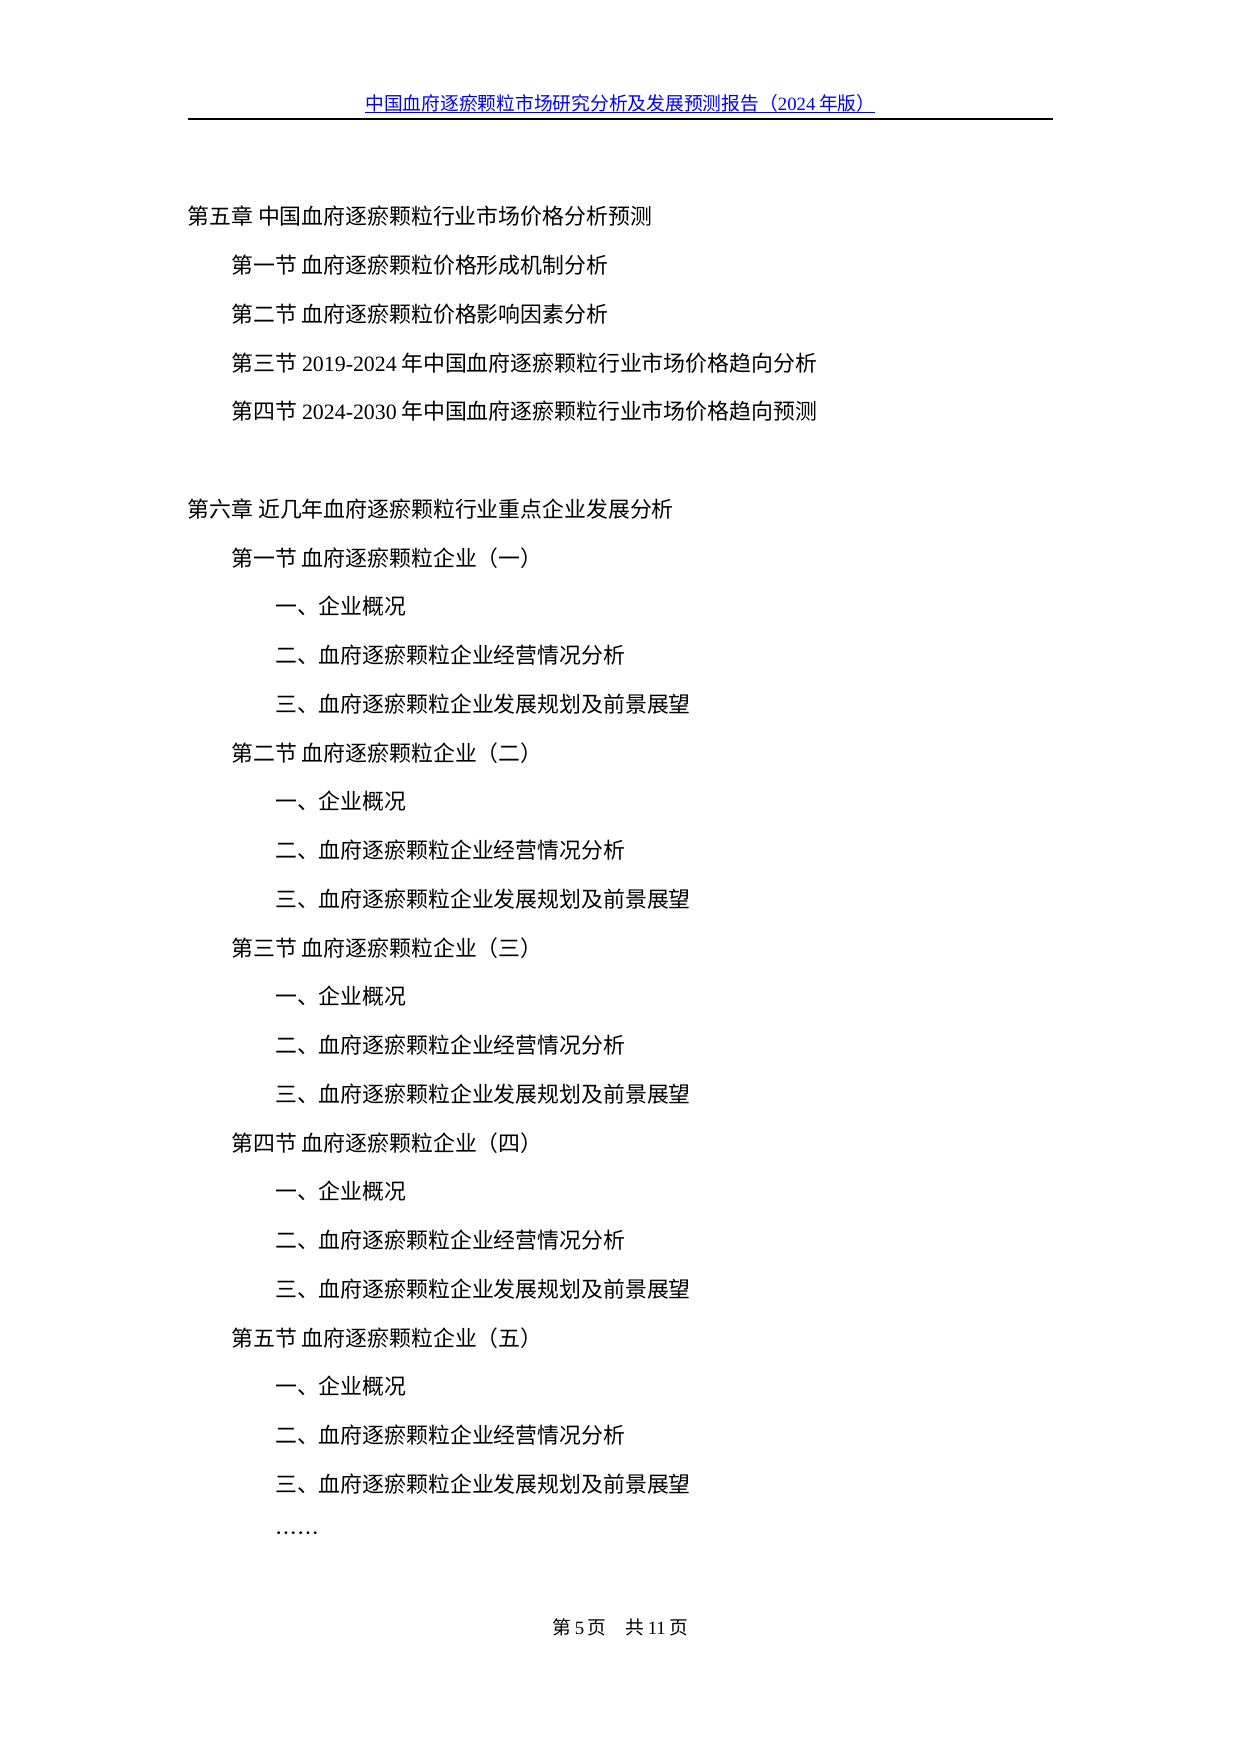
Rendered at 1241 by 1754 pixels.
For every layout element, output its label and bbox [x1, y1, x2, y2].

text [187, 150, 1053, 1548]
